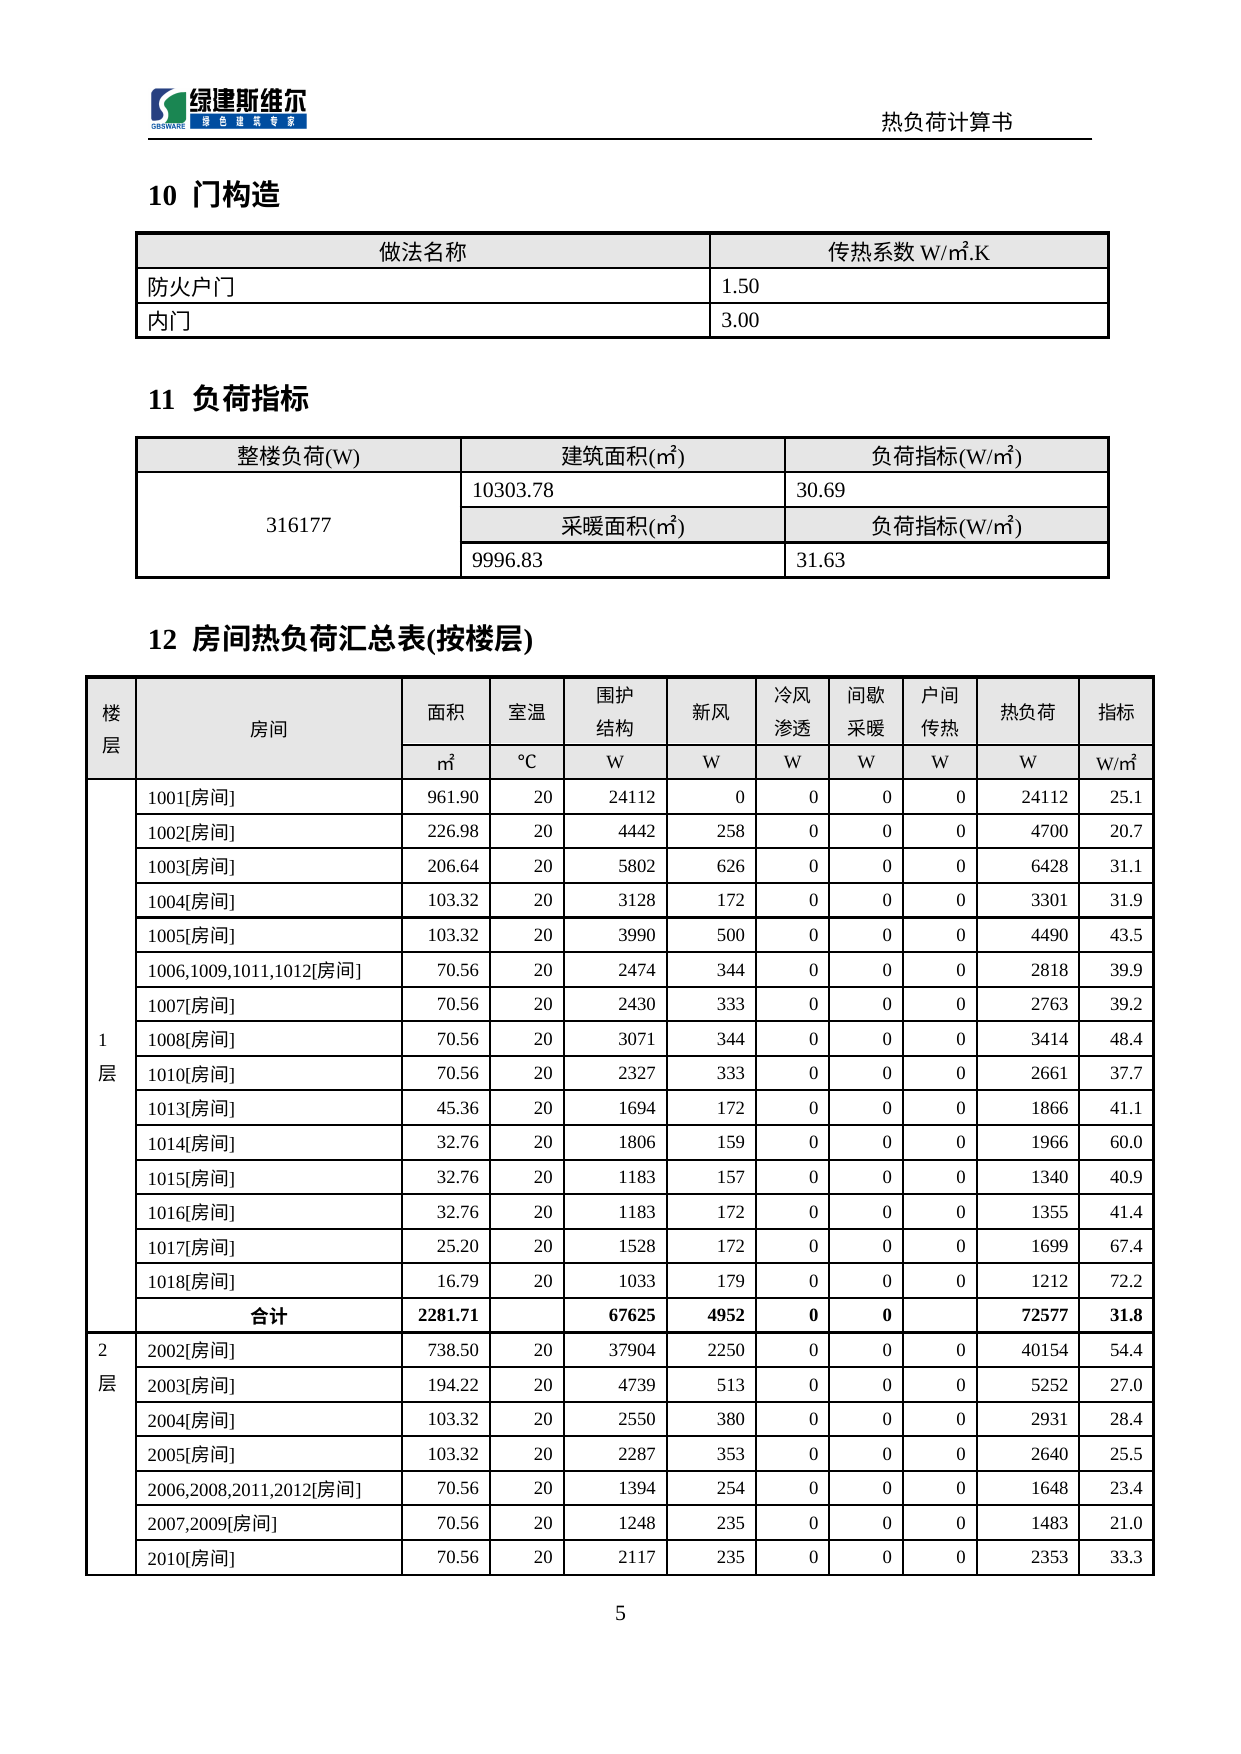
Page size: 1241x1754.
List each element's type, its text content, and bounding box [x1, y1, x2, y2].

table_cell 采暖面积(㎡) [462, 508, 784, 541]
table_cell 0 [904, 1161, 976, 1193]
table_header 负荷指标(W/㎡) [786, 439, 1107, 471]
table_cell 1806 [565, 1126, 666, 1158]
table_cell 25.20 [403, 1230, 489, 1262]
table_cell 20 [491, 884, 563, 916]
table_cell 0 [757, 953, 828, 986]
table_cell 0 [757, 988, 828, 1020]
table_cell 31.1 [1080, 849, 1152, 882]
table_cell 40154 [978, 1334, 1078, 1366]
table_cell 0 [757, 1126, 828, 1158]
table_cell 0 [757, 1403, 828, 1435]
table_cell 0 [830, 953, 902, 986]
table_cell W [757, 746, 828, 778]
table_cell 0 [830, 1195, 902, 1228]
table_header 房间 [137, 679, 401, 778]
table_cell 1248 [565, 1506, 666, 1539]
table_cell 3071 [565, 1022, 666, 1055]
table_cell 24112 [565, 780, 666, 813]
table_cell 20 [491, 1230, 563, 1262]
table_header 围护 结构 [565, 679, 666, 743]
table_cell 70.56 [403, 1541, 489, 1573]
table_cell 0 [830, 1126, 902, 1158]
table_cell 4739 [565, 1368, 666, 1401]
table_cell 0 [904, 1437, 976, 1470]
table_cell 2005[房间] [137, 1437, 401, 1470]
table_header 楼层 [88, 679, 135, 778]
table_cell 2640 [978, 1437, 1078, 1470]
table_cell 2430 [565, 988, 666, 1020]
table_cell 0 [830, 1437, 902, 1470]
table_cell 1699 [978, 1230, 1078, 1262]
table_cell 0 [668, 780, 755, 813]
table_cell 20 [491, 1091, 563, 1124]
table_cell 1层 [88, 780, 135, 1331]
table_cell 20 [491, 849, 563, 882]
subtitle 负荷指标 [148, 364, 1092, 429]
table_cell 41.4 [1080, 1195, 1152, 1228]
table_cell 2004[房间] [137, 1403, 401, 1435]
table_cell 负荷指标(W/㎡) [786, 508, 1107, 541]
table_cell 380 [668, 1403, 755, 1435]
table_cell 41.1 [1080, 1091, 1152, 1124]
table_cell 2006,2008,2011,2012[房间] [137, 1472, 401, 1504]
table_header 做法名称 [138, 235, 709, 267]
table_cell 1007[房间] [137, 988, 401, 1020]
table_cell 0 [757, 884, 828, 916]
table_cell 0 [757, 1299, 828, 1331]
table_cell 20.7 [1080, 815, 1152, 847]
table_cell 0 [757, 780, 828, 813]
table_cell 45.36 [403, 1091, 489, 1124]
table_cell 防火户门 [138, 269, 709, 302]
table_cell 258 [668, 815, 755, 847]
table_cell 1018[房间] [137, 1264, 401, 1297]
table_cell 32.76 [403, 1126, 489, 1158]
table_cell 39.9 [1080, 953, 1152, 986]
table_cell 172 [668, 1195, 755, 1228]
table_cell 1966 [978, 1126, 1078, 1158]
table_cell 0 [830, 1091, 902, 1124]
table_cell 20 [491, 1022, 563, 1055]
table_cell 0 [757, 1437, 828, 1470]
table_cell 1.50 [711, 269, 1107, 302]
table_cell 194.22 [403, 1368, 489, 1401]
table_cell 20 [491, 1368, 563, 1401]
table_cell [904, 1299, 976, 1331]
table_cell 206.64 [403, 849, 489, 882]
table_cell 2002[房间] [137, 1334, 401, 1366]
table_cell 254 [668, 1472, 755, 1504]
table_cell 0 [830, 1506, 902, 1539]
table_cell 2661 [978, 1057, 1078, 1089]
table_cell 0 [830, 1403, 902, 1435]
table_header 室温 [491, 679, 563, 743]
table_cell 626 [668, 849, 755, 882]
table_cell 344 [668, 1022, 755, 1055]
table_cell 54.4 [1080, 1334, 1152, 1366]
table_cell 20 [491, 1403, 563, 1435]
table_cell 67.4 [1080, 1230, 1152, 1262]
table_cell 1004[房间] [137, 884, 401, 916]
subtitle 门构造 [148, 160, 1092, 225]
table_cell 20 [491, 919, 563, 951]
table_cell 2818 [978, 953, 1078, 986]
table_cell 21.0 [1080, 1506, 1152, 1539]
table_cell 1340 [978, 1161, 1078, 1193]
table_cell 0 [757, 1472, 828, 1504]
table_cell 0 [757, 919, 828, 951]
table_cell 0 [904, 1264, 976, 1297]
table_cell 25.1 [1080, 780, 1152, 813]
table_cell 961.90 [403, 780, 489, 813]
table_cell 20 [491, 1541, 563, 1573]
table_cell 1006,1009,1011,1012[房间] [137, 953, 401, 986]
table_cell 67625 [565, 1299, 666, 1331]
table_cell 0 [757, 1161, 828, 1193]
table_cell 1528 [565, 1230, 666, 1262]
table_cell 37904 [565, 1334, 666, 1366]
table_cell W [668, 746, 755, 778]
table_cell 1001[房间] [137, 780, 401, 813]
table_cell 1002[房间] [137, 815, 401, 847]
table_cell 37.7 [1080, 1057, 1152, 1089]
table_cell 333 [668, 988, 755, 1020]
table_cell 39.2 [1080, 988, 1152, 1020]
table_cell 103.32 [403, 1403, 489, 1435]
table_cell 0 [757, 849, 828, 882]
table_cell 0 [904, 988, 976, 1020]
table_cell 5802 [565, 849, 666, 882]
table_cell 0 [904, 1230, 976, 1262]
table_header 传热系数W/㎡.K [711, 235, 1107, 267]
table_cell 31.8 [1080, 1299, 1152, 1331]
table_cell 23.4 [1080, 1472, 1152, 1504]
table_cell 2250 [668, 1334, 755, 1366]
table_cell 1866 [978, 1091, 1078, 1124]
table_cell 0 [757, 1091, 828, 1124]
table_cell 16.79 [403, 1264, 489, 1297]
table_cell 0 [830, 919, 902, 951]
table_cell 25.5 [1080, 1437, 1152, 1470]
table_cell 159 [668, 1126, 755, 1158]
table_cell 0 [904, 849, 976, 882]
table_cell ℃ [491, 746, 563, 778]
table_cell 0 [830, 884, 902, 916]
table_cell 0 [830, 1022, 902, 1055]
table_cell 20 [491, 988, 563, 1020]
table_cell 0 [830, 1334, 902, 1366]
table_cell 0 [904, 1126, 976, 1158]
table_cell 70.56 [403, 988, 489, 1020]
table_cell 28.4 [1080, 1403, 1152, 1435]
table_cell 500 [668, 919, 755, 951]
table_cell 0 [830, 1368, 902, 1401]
table_cell 20 [491, 1472, 563, 1504]
table_cell 1694 [565, 1091, 666, 1124]
table_cell 0 [757, 1195, 828, 1228]
table_cell W [830, 746, 902, 778]
table_cell 20 [491, 1437, 563, 1470]
table_cell 1013[房间] [137, 1091, 401, 1124]
table_cell 316177 [138, 473, 460, 576]
table_cell 20 [491, 780, 563, 813]
table_cell 103.32 [403, 919, 489, 951]
table_cell 0 [830, 849, 902, 882]
table_cell 70.56 [403, 953, 489, 986]
table_cell 1183 [565, 1195, 666, 1228]
table_cell 2353 [978, 1541, 1078, 1573]
table_cell 0 [904, 884, 976, 916]
subtitle 房间热负荷汇总表(按楼层) [148, 604, 1092, 669]
table_cell 1003[房间] [137, 849, 401, 882]
table_cell W [565, 746, 666, 778]
table_cell 30.69 [786, 473, 1107, 506]
table_cell 0 [757, 1541, 828, 1573]
table_header 热负荷 [978, 679, 1078, 743]
table_cell 20 [491, 1126, 563, 1158]
table_cell [491, 1299, 563, 1331]
table_cell 4442 [565, 815, 666, 847]
table_cell 4952 [668, 1299, 755, 1331]
table_cell 1648 [978, 1472, 1078, 1504]
table_cell ㎡ [403, 746, 489, 778]
table_cell 103.32 [403, 1437, 489, 1470]
table_cell 0 [904, 1472, 976, 1504]
picture [147, 88, 308, 130]
table_header 冷风 渗透 [757, 679, 828, 743]
table_cell 合计 [137, 1299, 401, 1331]
table_cell 3.00 [711, 304, 1107, 336]
table_cell 20 [491, 1264, 563, 1297]
table_cell 0 [830, 1230, 902, 1262]
table_cell 32.76 [403, 1195, 489, 1228]
table_cell 40.9 [1080, 1161, 1152, 1193]
table_cell 344 [668, 953, 755, 986]
table_cell 9996.83 [462, 544, 784, 576]
table_cell 20 [491, 1334, 563, 1366]
table_cell 2281.71 [403, 1299, 489, 1331]
table_cell 2003[房间] [137, 1368, 401, 1401]
table_cell 0 [904, 1057, 976, 1089]
table_cell W/㎡ [1080, 746, 1152, 778]
table_cell 0 [757, 1057, 828, 1089]
table_cell 33.3 [1080, 1541, 1152, 1573]
table_cell 1008[房间] [137, 1022, 401, 1055]
table_cell 43.5 [1080, 919, 1152, 951]
table_cell 0 [904, 1091, 976, 1124]
table_cell 2117 [565, 1541, 666, 1573]
table_cell 31.63 [786, 544, 1107, 576]
table_cell 3301 [978, 884, 1078, 916]
table_cell 172 [668, 1091, 755, 1124]
table_cell 20 [491, 953, 563, 986]
table_cell 0 [904, 780, 976, 813]
table_cell 157 [668, 1161, 755, 1193]
table_cell 0 [904, 815, 976, 847]
table_cell 31.9 [1080, 884, 1152, 916]
table_cell W [978, 746, 1078, 778]
table_cell 3128 [565, 884, 666, 916]
table_cell 70.56 [403, 1506, 489, 1539]
table_cell 20 [491, 1195, 563, 1228]
table_cell 6428 [978, 849, 1078, 882]
table_cell 内门 [138, 304, 709, 336]
table_cell 70.56 [403, 1057, 489, 1089]
table_cell 1483 [978, 1506, 1078, 1539]
table_cell 353 [668, 1437, 755, 1470]
table_cell 0 [904, 1195, 976, 1228]
table_cell 20 [491, 1161, 563, 1193]
table_cell 2010[房间] [137, 1541, 401, 1573]
table_cell 0 [830, 1472, 902, 1504]
table_cell 0 [830, 988, 902, 1020]
table_cell 235 [668, 1541, 755, 1573]
table_cell 172 [668, 1230, 755, 1262]
table_cell 2474 [565, 953, 666, 986]
table_header 间歇 采暖 [830, 679, 902, 743]
table_cell 0 [904, 1403, 976, 1435]
table_cell 0 [904, 1541, 976, 1573]
table_cell 0 [830, 1161, 902, 1193]
table_cell 1015[房间] [137, 1161, 401, 1193]
table_cell 2931 [978, 1403, 1078, 1435]
table_cell 0 [757, 1022, 828, 1055]
table_cell 20 [491, 1057, 563, 1089]
table_cell 1010[房间] [137, 1057, 401, 1089]
table_cell 0 [904, 1334, 976, 1366]
table_header 户间 传热 [904, 679, 976, 743]
table_cell 4490 [978, 919, 1078, 951]
table_cell 0 [757, 1230, 828, 1262]
table_cell 0 [904, 1506, 976, 1539]
table_cell 1212 [978, 1264, 1078, 1297]
table_cell 738.50 [403, 1334, 489, 1366]
table_cell 24112 [978, 780, 1078, 813]
table_cell 32.76 [403, 1161, 489, 1193]
table_cell 0 [830, 1299, 902, 1331]
table_header 面积 [403, 679, 489, 743]
table_cell 2763 [978, 988, 1078, 1020]
table_cell 179 [668, 1264, 755, 1297]
table_cell 0 [757, 1368, 828, 1401]
table_cell 0 [904, 1022, 976, 1055]
table_cell 2287 [565, 1437, 666, 1470]
table_cell 70.56 [403, 1022, 489, 1055]
table_cell 48.4 [1080, 1022, 1152, 1055]
table_cell 5252 [978, 1368, 1078, 1401]
table_cell 103.32 [403, 884, 489, 916]
table_cell 0 [757, 1506, 828, 1539]
table_cell 2327 [565, 1057, 666, 1089]
table_cell 72577 [978, 1299, 1078, 1331]
table_cell 1005[房间] [137, 919, 401, 951]
table_cell 72.2 [1080, 1264, 1152, 1297]
table_cell 333 [668, 1057, 755, 1089]
table_cell 0 [830, 1264, 902, 1297]
table_cell 60.0 [1080, 1126, 1152, 1158]
table_cell 2007,2009[房间] [137, 1506, 401, 1539]
table_header 整楼负荷(W) [138, 439, 460, 471]
table_cell 0 [830, 1057, 902, 1089]
table_cell 0 [757, 815, 828, 847]
table_cell 2层 [88, 1334, 135, 1573]
table_cell 172 [668, 884, 755, 916]
table_cell 0 [904, 1368, 976, 1401]
table_cell 3990 [565, 919, 666, 951]
table_cell 0 [904, 919, 976, 951]
table_cell 27.0 [1080, 1368, 1152, 1401]
table_cell 513 [668, 1368, 755, 1401]
table_cell 0 [830, 1541, 902, 1573]
table_cell W [904, 746, 976, 778]
table_header 指标 [1080, 679, 1152, 743]
table_cell 1355 [978, 1195, 1078, 1228]
table_cell 1016[房间] [137, 1195, 401, 1228]
table_cell 70.56 [403, 1472, 489, 1504]
table_cell 3414 [978, 1022, 1078, 1055]
table_cell 1014[房间] [137, 1126, 401, 1158]
table_cell 0 [830, 780, 902, 813]
table_header 新风 [668, 679, 755, 743]
table_cell 0 [757, 1334, 828, 1366]
table_cell 0 [904, 953, 976, 986]
table_cell 1183 [565, 1161, 666, 1193]
table_cell 1394 [565, 1472, 666, 1504]
table_cell 1017[房间] [137, 1230, 401, 1262]
table_cell 235 [668, 1506, 755, 1539]
table_header 建筑面积(㎡) [462, 439, 784, 471]
table_cell 1033 [565, 1264, 666, 1297]
table_cell 0 [830, 815, 902, 847]
table_cell 4700 [978, 815, 1078, 847]
table_cell 0 [757, 1264, 828, 1297]
table_cell 20 [491, 1506, 563, 1539]
table_cell 20 [491, 815, 563, 847]
table_cell 10303.78 [462, 473, 784, 506]
table_cell 226.98 [403, 815, 489, 847]
table_cell 2550 [565, 1403, 666, 1435]
